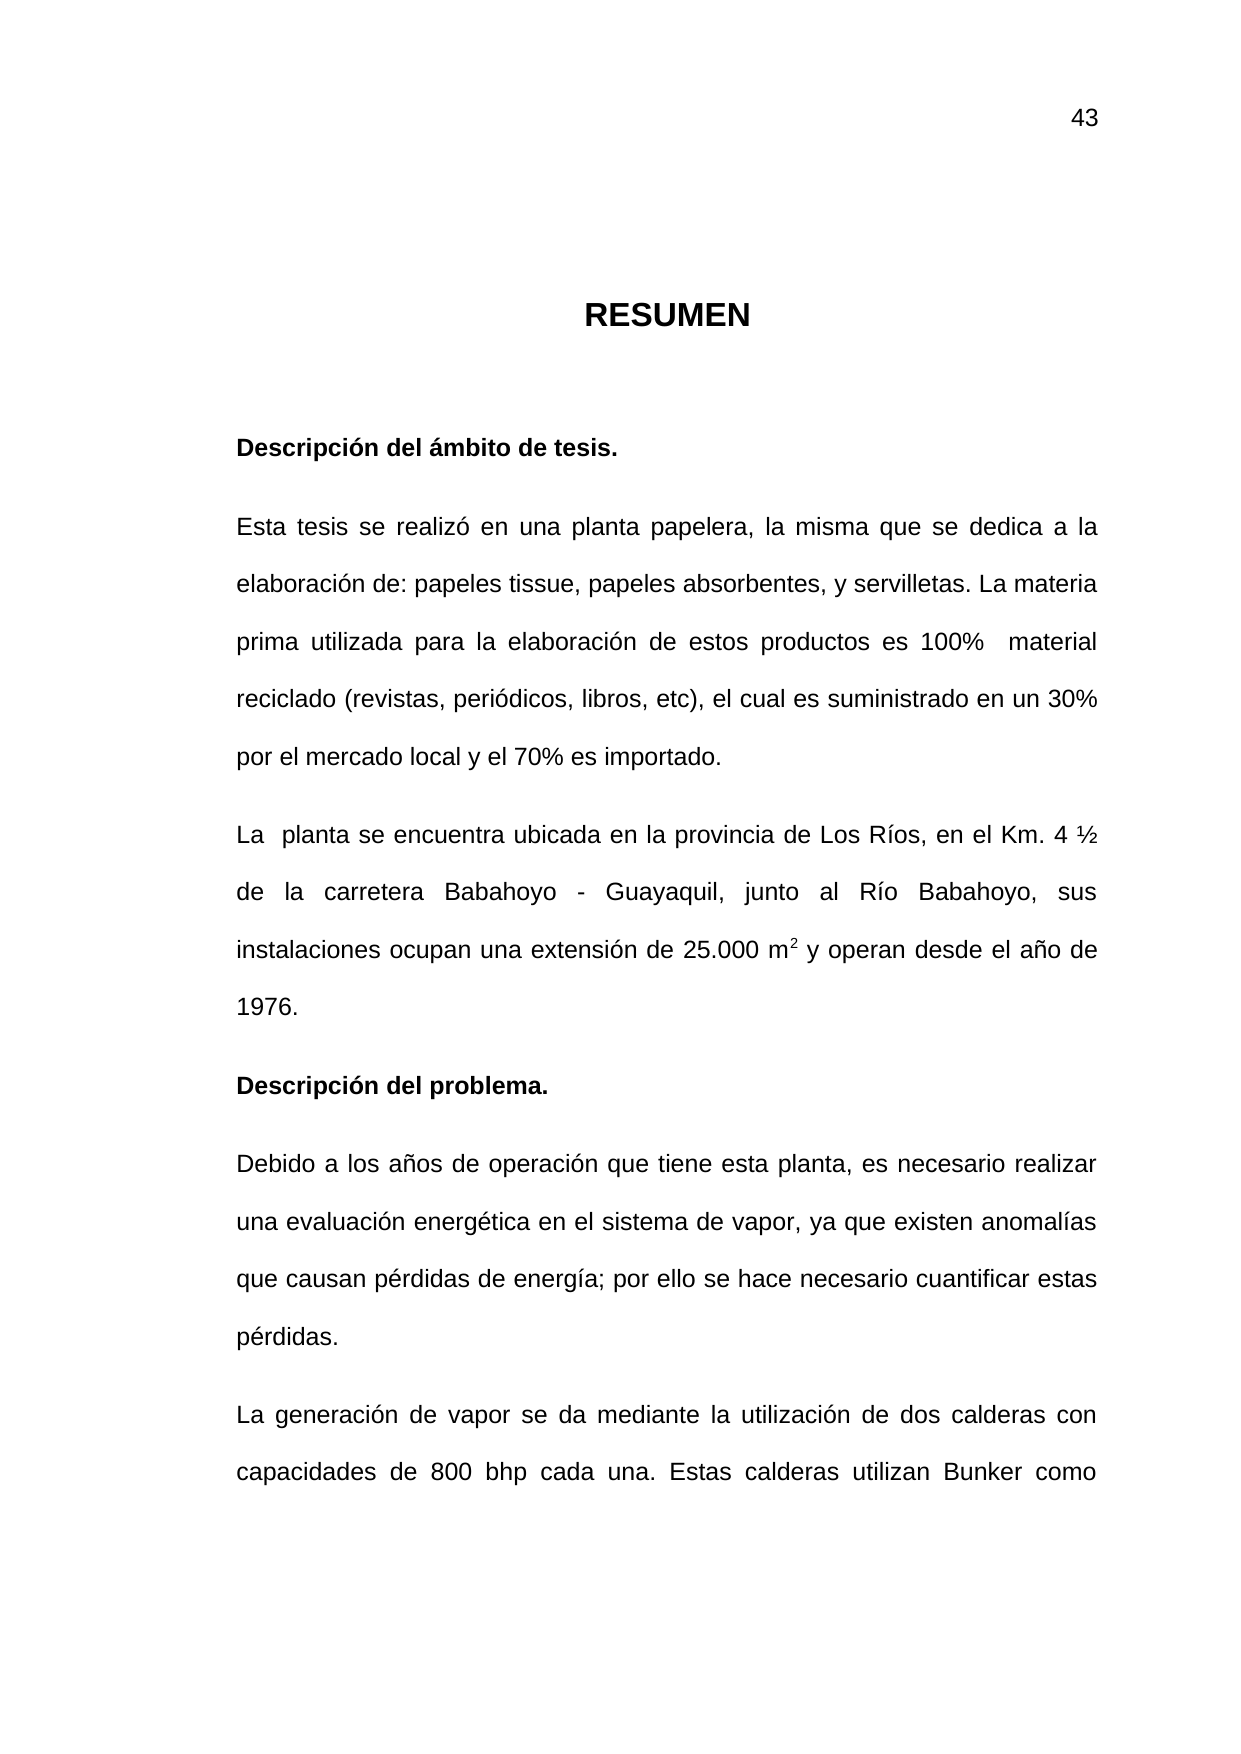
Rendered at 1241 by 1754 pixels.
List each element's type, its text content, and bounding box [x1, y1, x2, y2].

title Descripción del problema. [236, 1071, 1099, 1099]
title RESUMEN [236, 296, 1099, 334]
title La planta se encuentra ubicada en la provincia de Los Ríos, en el Km. 4 ½ de la carretera Babahoyo - Guayaquil, junto al Río Babahoyo, sus instalaciones ocupan una extensión de 25.000 m2 y operan desde el año de 1976. [236, 820, 1099, 1021]
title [236, 1400, 1099, 1486]
title Debido a los años de operación que tiene esta planta, es necesario realizar una evaluación energética en el sistema de vapor, ya que existen anomalías que causan pérdidas de energía; por ello se hace necesario cuantificar estas pérdidas. [236, 1149, 1099, 1350]
title Descripción del ámbito de tesis. [236, 433, 1099, 462]
title Esta tesis se realizó en una planta papelera, la misma que se dedica a la elaboración de: papeles tissue, papeles absorbentes, y servilletas. La materia prima utilizada para la elaboración de estos productos es 100% material reciclado (revistas, periódicos, libros, etc), el cual es suministrado en un 30% por el mercado local y el 70% es importado. [236, 511, 1099, 770]
